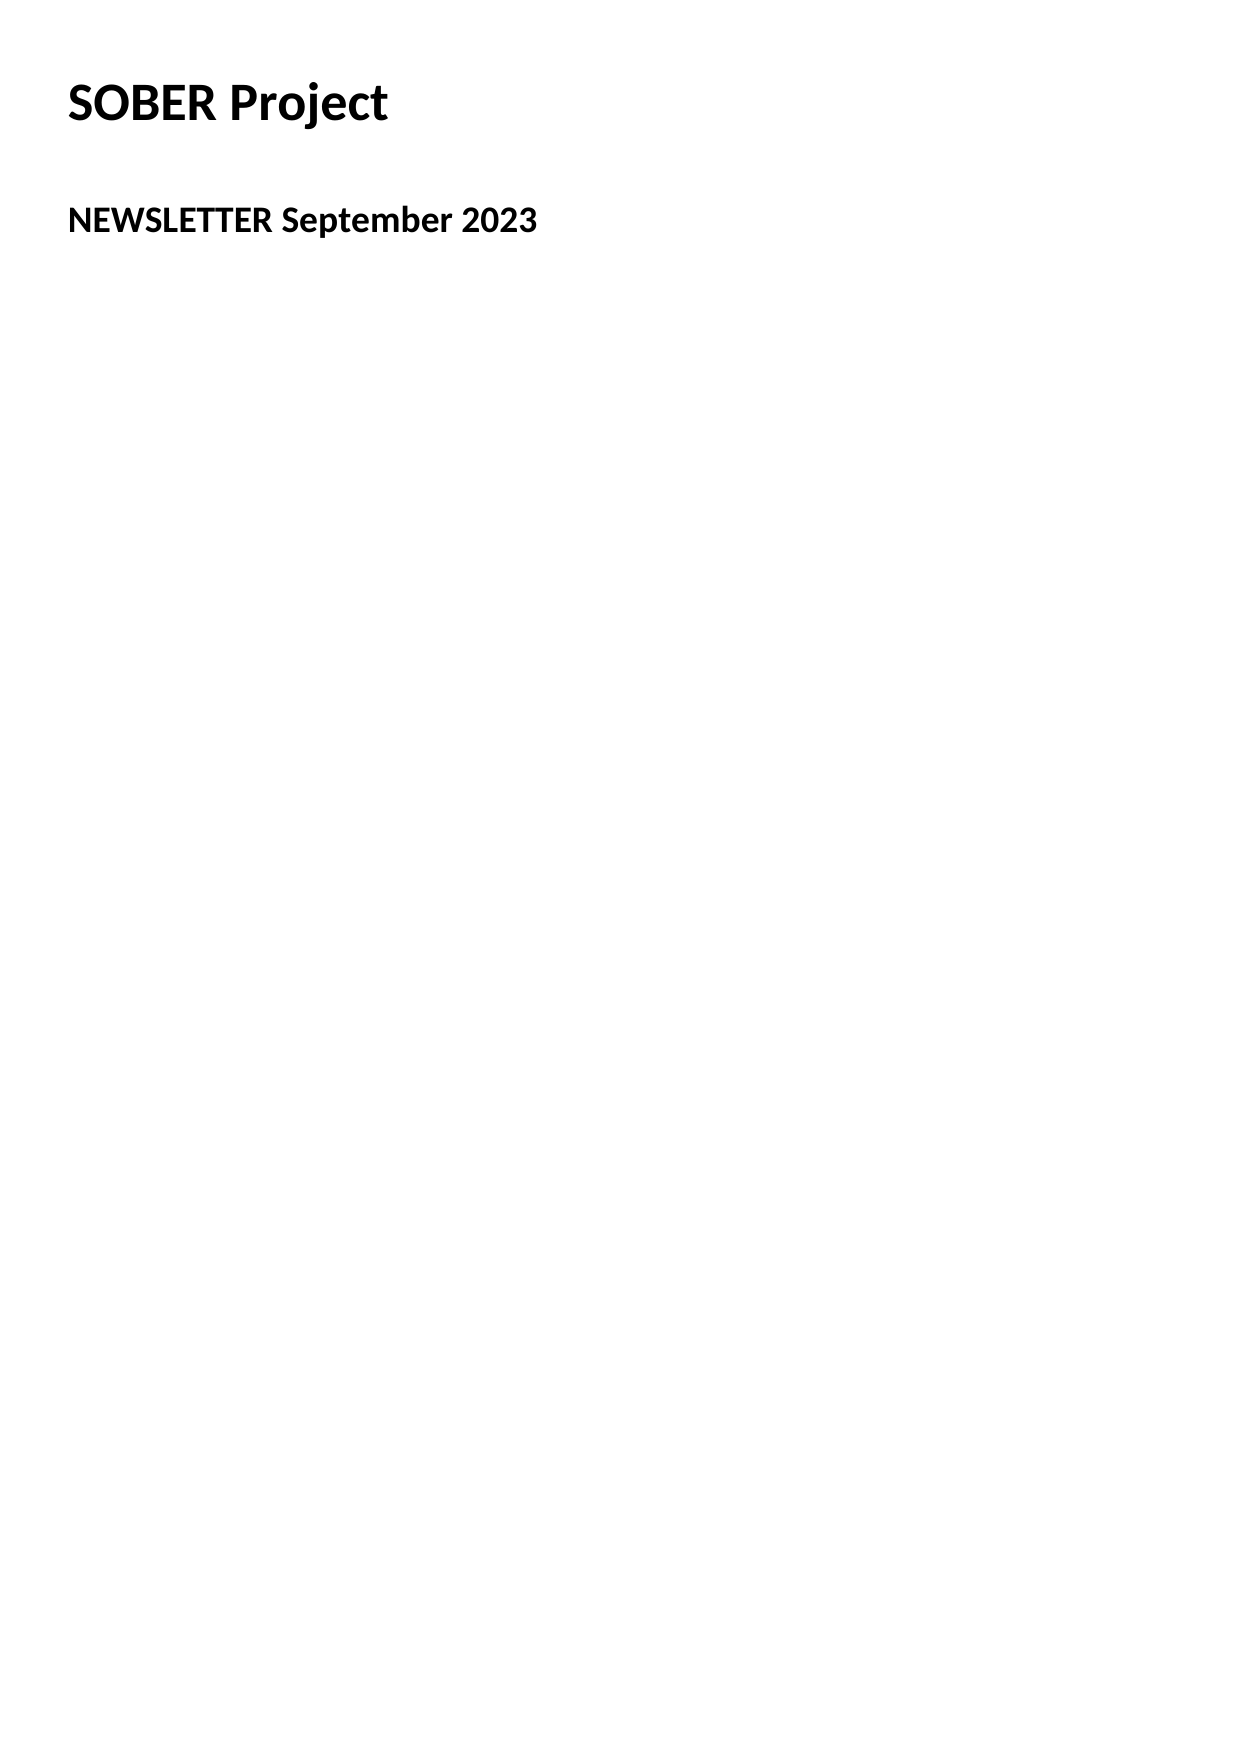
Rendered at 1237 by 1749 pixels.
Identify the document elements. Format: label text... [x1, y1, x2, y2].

text SOBER Project [68, 68, 1169, 134]
text NEWSLETTER September 2023 [68, 196, 1169, 242]
